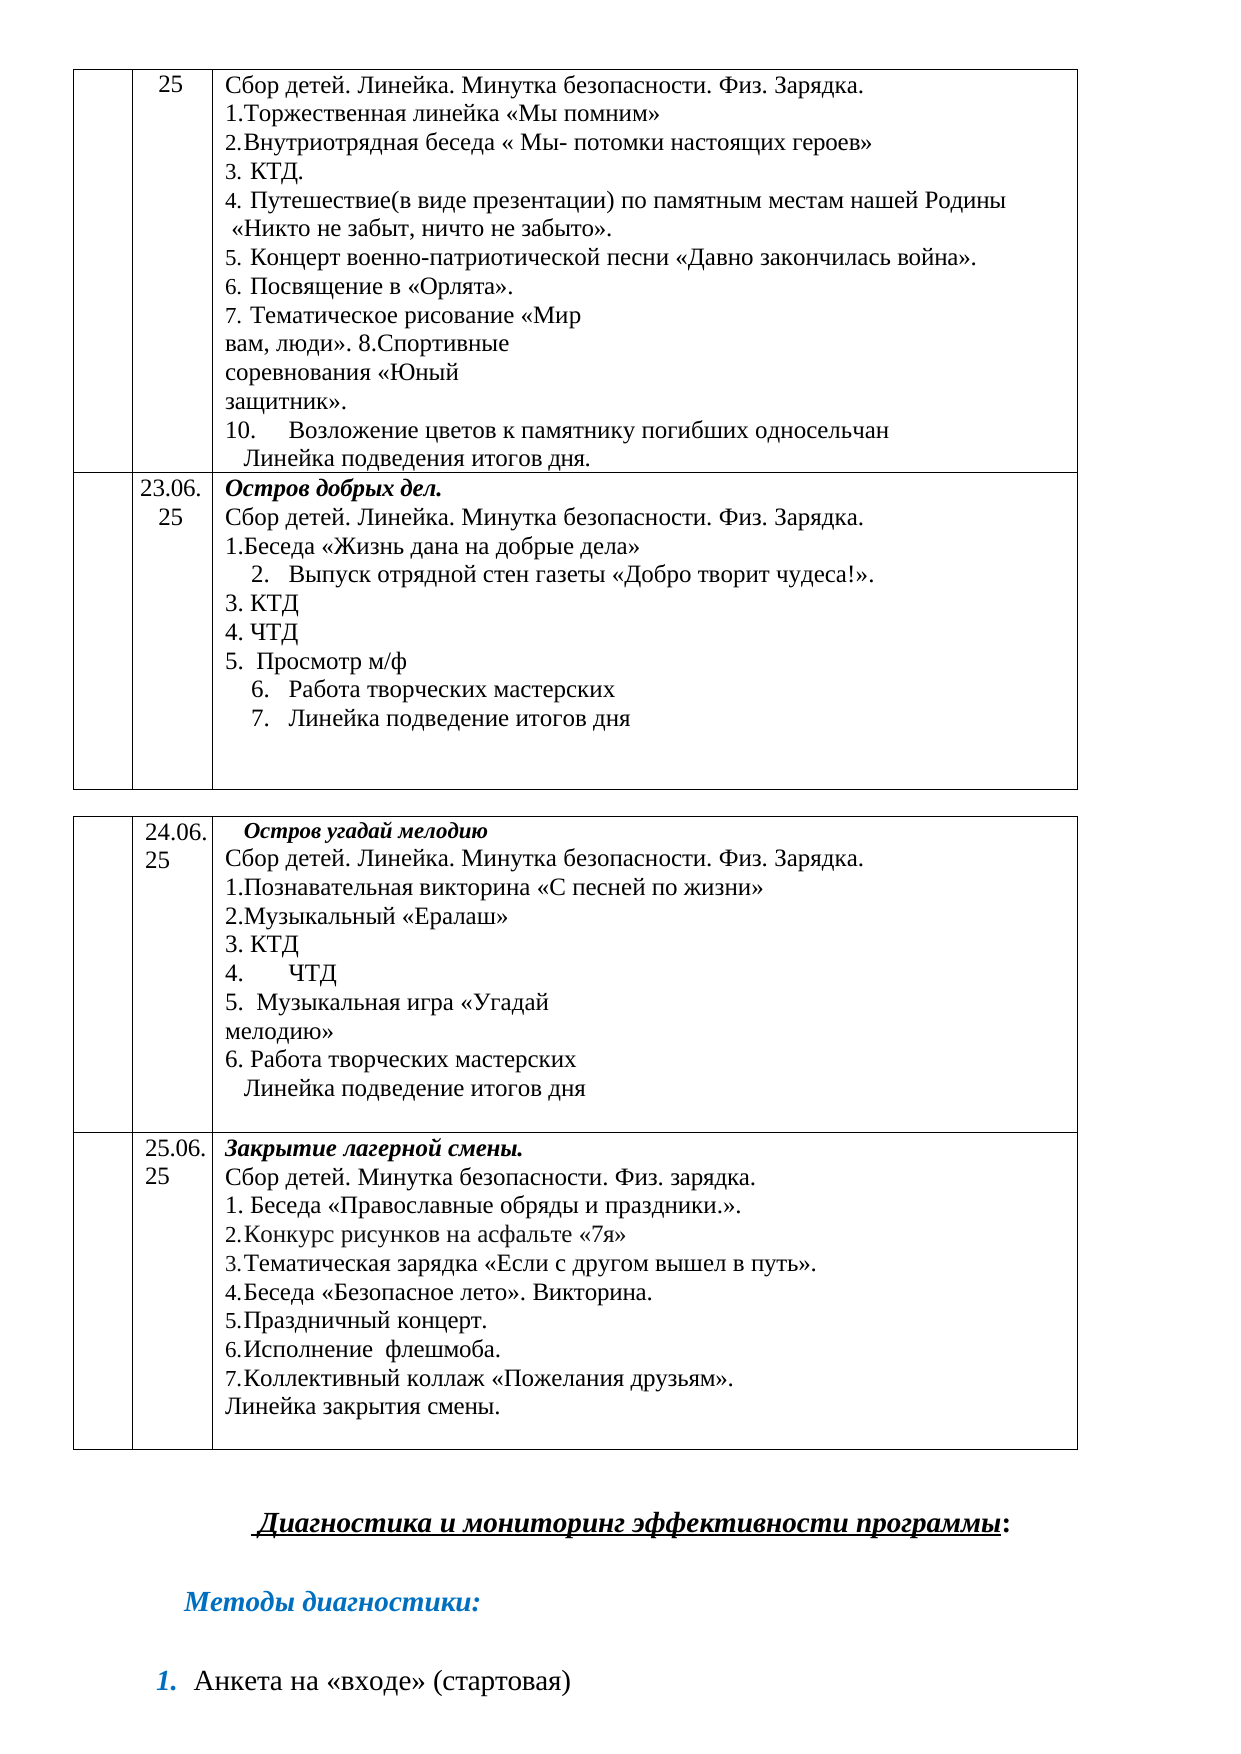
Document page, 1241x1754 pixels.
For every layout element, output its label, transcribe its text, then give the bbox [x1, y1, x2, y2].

table_header 24.06.25 [133, 817, 212, 1132]
subtitle Диагностика и мониторинг эффективности программы: Методы диагностики: [184, 1505, 1079, 1618]
table_cell [74, 70, 132, 472]
table_cell [74, 1133, 132, 1448]
table_cell 21.06.25 [133, 70, 212, 472]
table_cell Закрытие лагерной смены. Сбор детей. Минутка безопасности. Физ. зарядка. Беседа «Православные обряды и праздники.». Конкурс рисунков на асфальте «7я» Тематическая зарядка «Если с другом вышел в путь». Беседа «Безопасное лето». Викторина. Праздничный концерт. Исполнение флешмоба. Коллективный коллаж «Пожелания друзьям». Линейка закрытия смены. [213, 1133, 1077, 1448]
table_header [74, 817, 132, 1132]
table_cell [213, 70, 1077, 472]
table_cell 25.06.25 [133, 1133, 212, 1448]
table_cell 23.06.25 [133, 473, 212, 788]
table_cell Остров добрых дел. Сбор детей. Линейка. Минутка безопасности. Физ. Зарядка. 1.Беседа «Жизнь дана на добрые дела» Выпуск отрядной стен газеты «Добро творит чудеса!». КТД ЧТД Просмотр м/ф Работа творческих мастерских Линейка подведение итогов дня [213, 473, 1077, 788]
list Анкета на «входе» (стартовая) [156, 1663, 1240, 1697]
table_cell [74, 473, 132, 788]
table_header Остров угадай мелодию Сбор детей. Линейка. Минутка безопасности. Физ. Зарядка. 1.Познавательная викторина «С песней по жизни» 2.Музыкальный «Ералаш» КТД ЧТД Музыкальная игра «Угадай мелодию» Работа творческих мастерских Линейка подведение итогов дня [213, 817, 1077, 1132]
